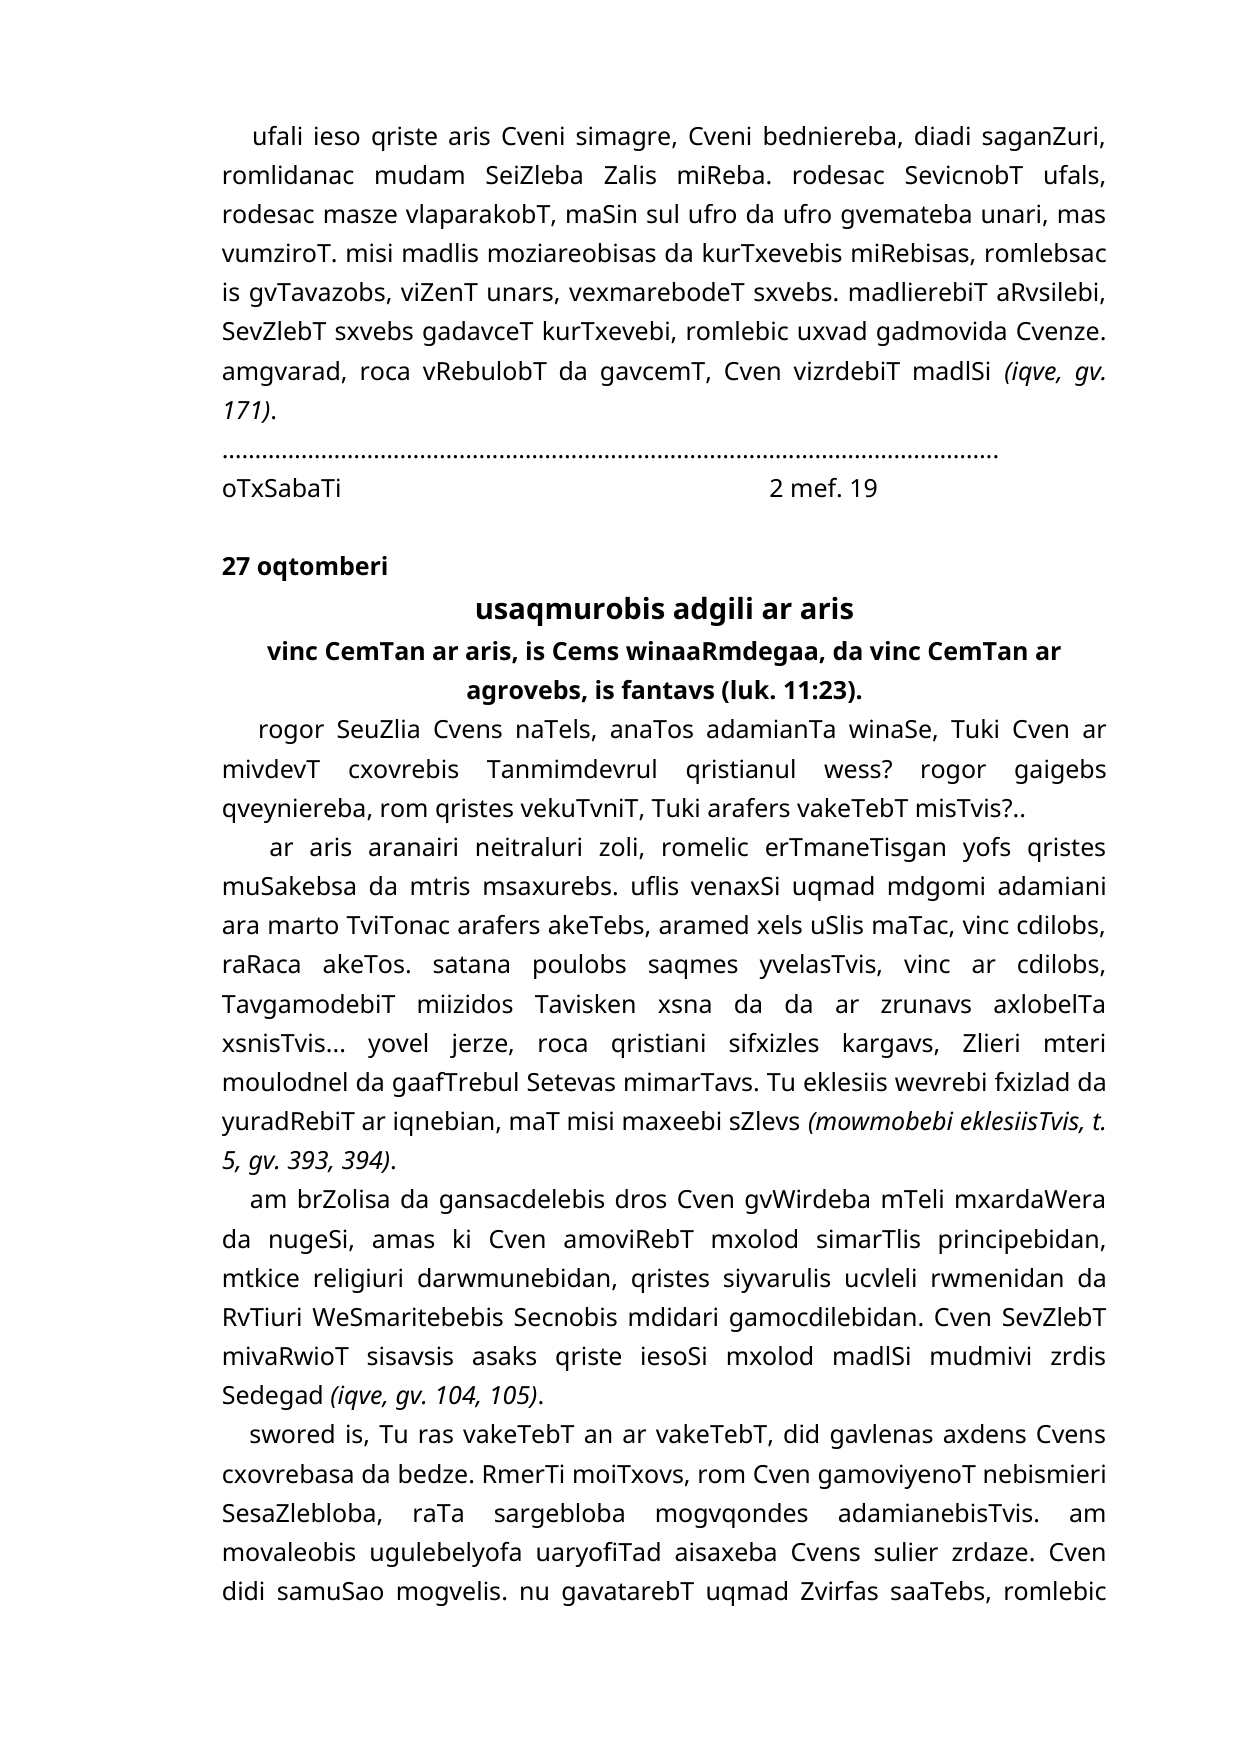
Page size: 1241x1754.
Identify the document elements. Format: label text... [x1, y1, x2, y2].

text ………………………………………………………………………………………………………. [222, 431, 1107, 466]
text ufali ieso qriste aris Cveni simagre, Cveni bedniereba, diadi saganZuri, romlidanac mudam SeiZleba Zalis miReba. rodesac SevicnobT ufals, rodesac masze vlaparakobT, maSin sul ufro da ufro gvemateba unari, mas vumziroT. misi madlis moziareobisas da kurTxevebis miRebisas, romlebsac is gvTavazobs, viZenT unars, vexmarebodeT sxvebs. madlierebiT aRvsilebi, SevZlebT sxvebs gadavceT kurTxevebi, romlebic uxvad gadmovida Cvenze. amgvarad, roca vRebulobT da gavcemT, Cven vizrdebiT madlSi (iqve, gv. 171). [222, 118, 1107, 426]
text vinc CemTan ar aris, is Cems winaaRmdegaa, da vinc CemTan ar agrovebs, is fantavs (luk. 11:23). [222, 634, 1107, 707]
text ar aris aranairi neitraluri zoli, romelic erTmaneTisgan yofs qristes muSakebsa da mtris msaxurebs. uflis venaxSi uqmad mdgomi adamiani ara marto TviTonac arafers akeTebs, aramed xels uSlis maTac, vinc cdilobs, raRaca akeTos. satana poulobs saqmes yvelasTvis, vinc ar cdilobs, TavgamodebiT miizidos Tavisken xsna da da ar zrunavs axlobelTa xsnisTvis... yovel jerze, roca qristiani sifxizles kargavs, Zlieri mteri moulodnel da gaafTrebul Setevas mimarTavs. Tu eklesiis wevrebi fxizlad da yuradRebiT ar iqnebian, maT misi maxeebi sZlevs (mowmobebi eklesiisTvis, t. 5, gv. 393, 394). [222, 829, 1107, 1177]
text oTxSabaTi 2 mef. 19 [222, 471, 1107, 505]
text 27 oqtomberi [222, 549, 1107, 583]
text am brZolisa da gansacdelebis dros Cven gvWirdeba mTeli mxardaWera da nugeSi, amas ki Cven amoviRebT mxolod simarTlis principebidan, mtkice religiuri darwmunebidan, qristes siyvarulis ucvleli rwmenidan da RvTiuri WeSmaritebebis Secnobis mdidari gamocdilebidan. Cven SevZlebT mivaRwioT sisavsis asaks qriste iesoSi mxolod madlSi mudmivi zrdis Sedegad (iqve, gv. 104, 105). [222, 1182, 1107, 1412]
text rogor SeuZlia Cvens naTels, anaTos adamianTa winaSe, Tuki Cven ar mivdevT cxovrebis Tanmimdevrul qristianul wess? rogor gaigebs qveyniereba, rom qristes vekuTvniT, Tuki arafers vakeTebT misTvis?.. [222, 712, 1107, 824]
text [222, 1417, 1107, 1608]
text usaqmurobis adgili ar aris [222, 588, 1107, 628]
